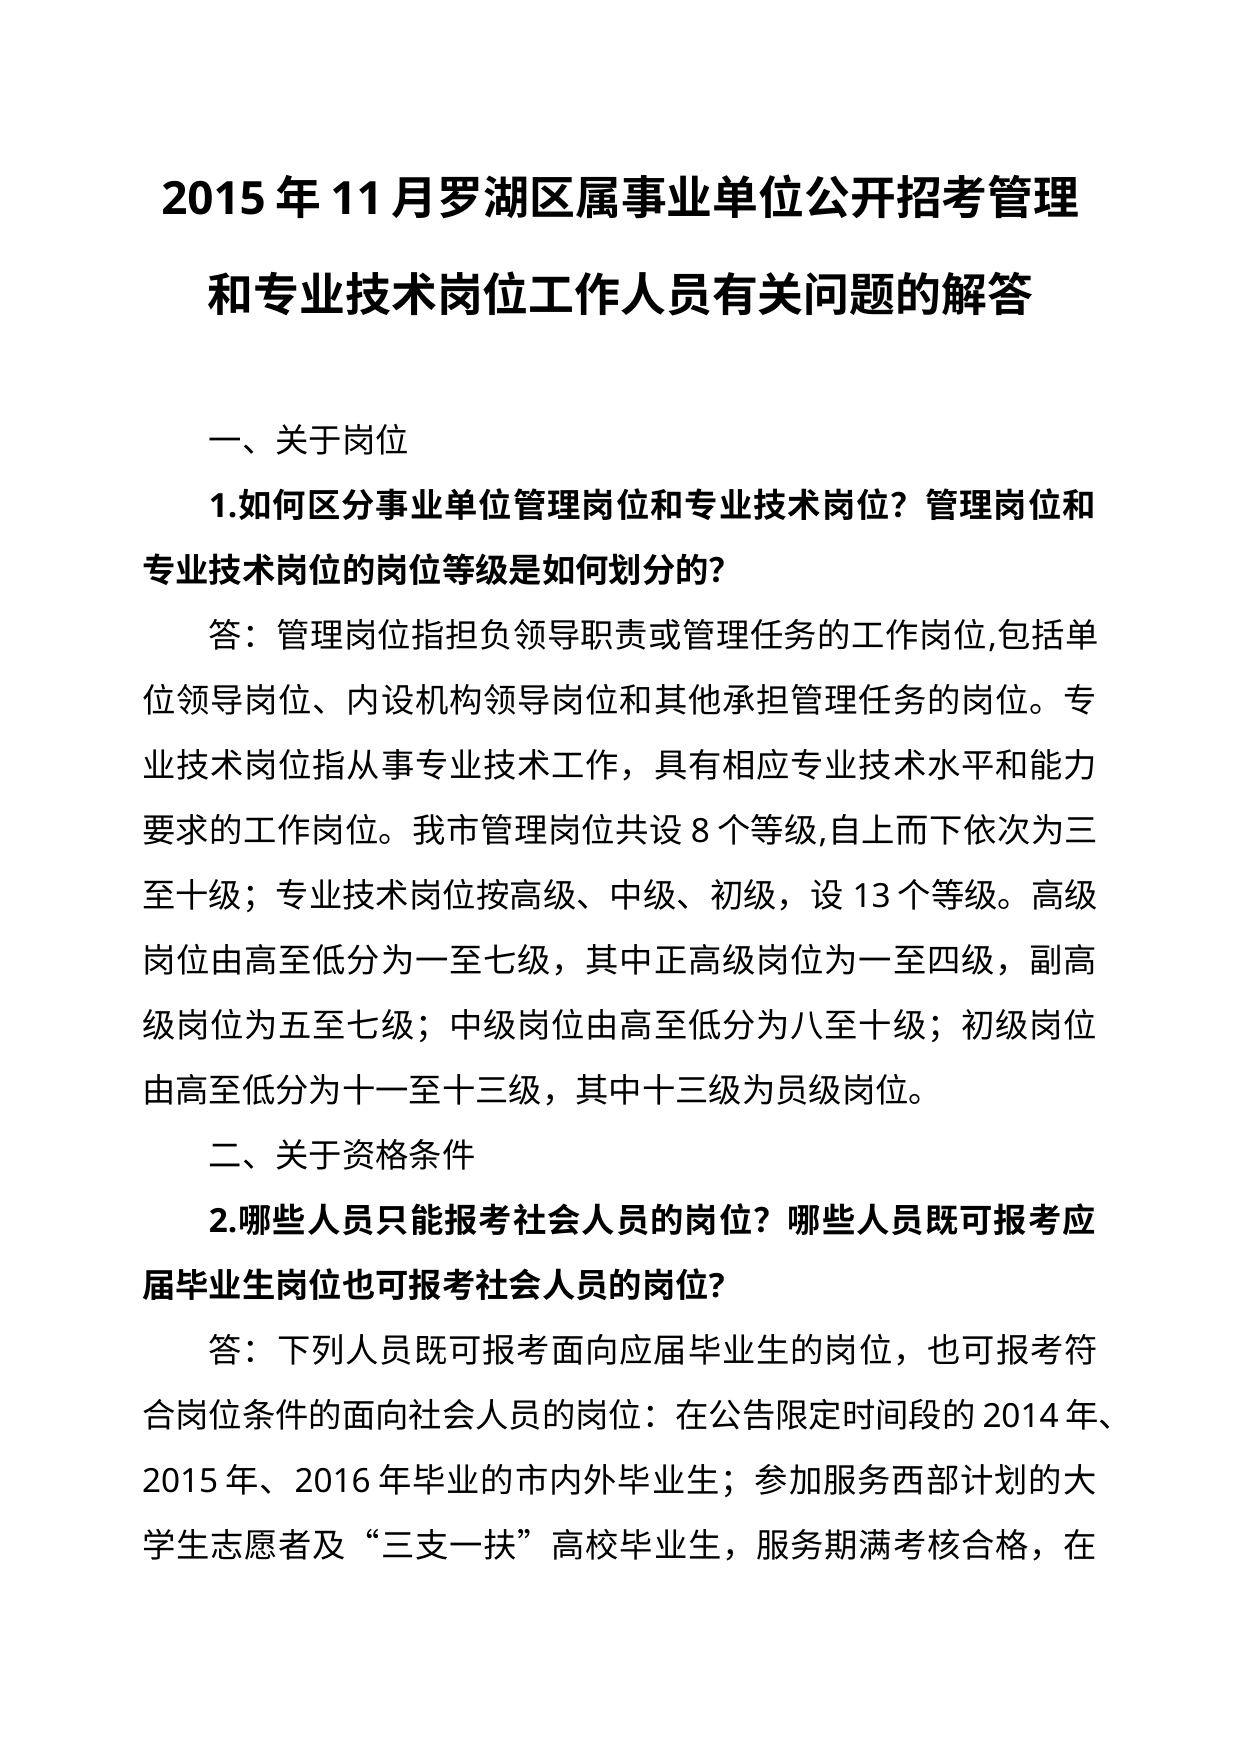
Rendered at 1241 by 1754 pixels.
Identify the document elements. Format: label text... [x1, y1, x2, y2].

text 2015年11月罗湖区属事业单位公开招考管理和专业技术岗位工作人员有关问题的解答 [142, 146, 1098, 341]
text 一、关于岗位 [142, 406, 1098, 471]
text 二、关于资格条件 [142, 1121, 1098, 1186]
text 1.如何区分事业单位管理岗位和专业技术岗位？管理岗位和专业技术岗位的岗位等级是如何划分的？ [142, 471, 1098, 601]
text 2.哪些人员只能报考社会人员的岗位？哪些人员既可报考应届毕业生岗位也可报考社会人员的岗位? [142, 1186, 1098, 1316]
text 答：管理岗位指担负领导职责或管理任务的工作岗位,包括单位领导岗位、内设机构领导岗位和其他承担管理任务的岗位。专业技术岗位指从事专业技术工作，具有相应专业技术水平和能力要求的工作岗位。我市管理岗位共设8个等级,自上而下依次为三至十级；专业技术岗位按高级、中级、初级，设13个等级。高级岗位由高至低分为一至七级，其中正高级岗位为一至四级，副高级岗位为五至七级；中级岗位由高至低分为八至十级；初级岗位由高至低分为十一至十三级，其中十三级为员级岗位。 [142, 601, 1098, 1121]
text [142, 1316, 1098, 1576]
